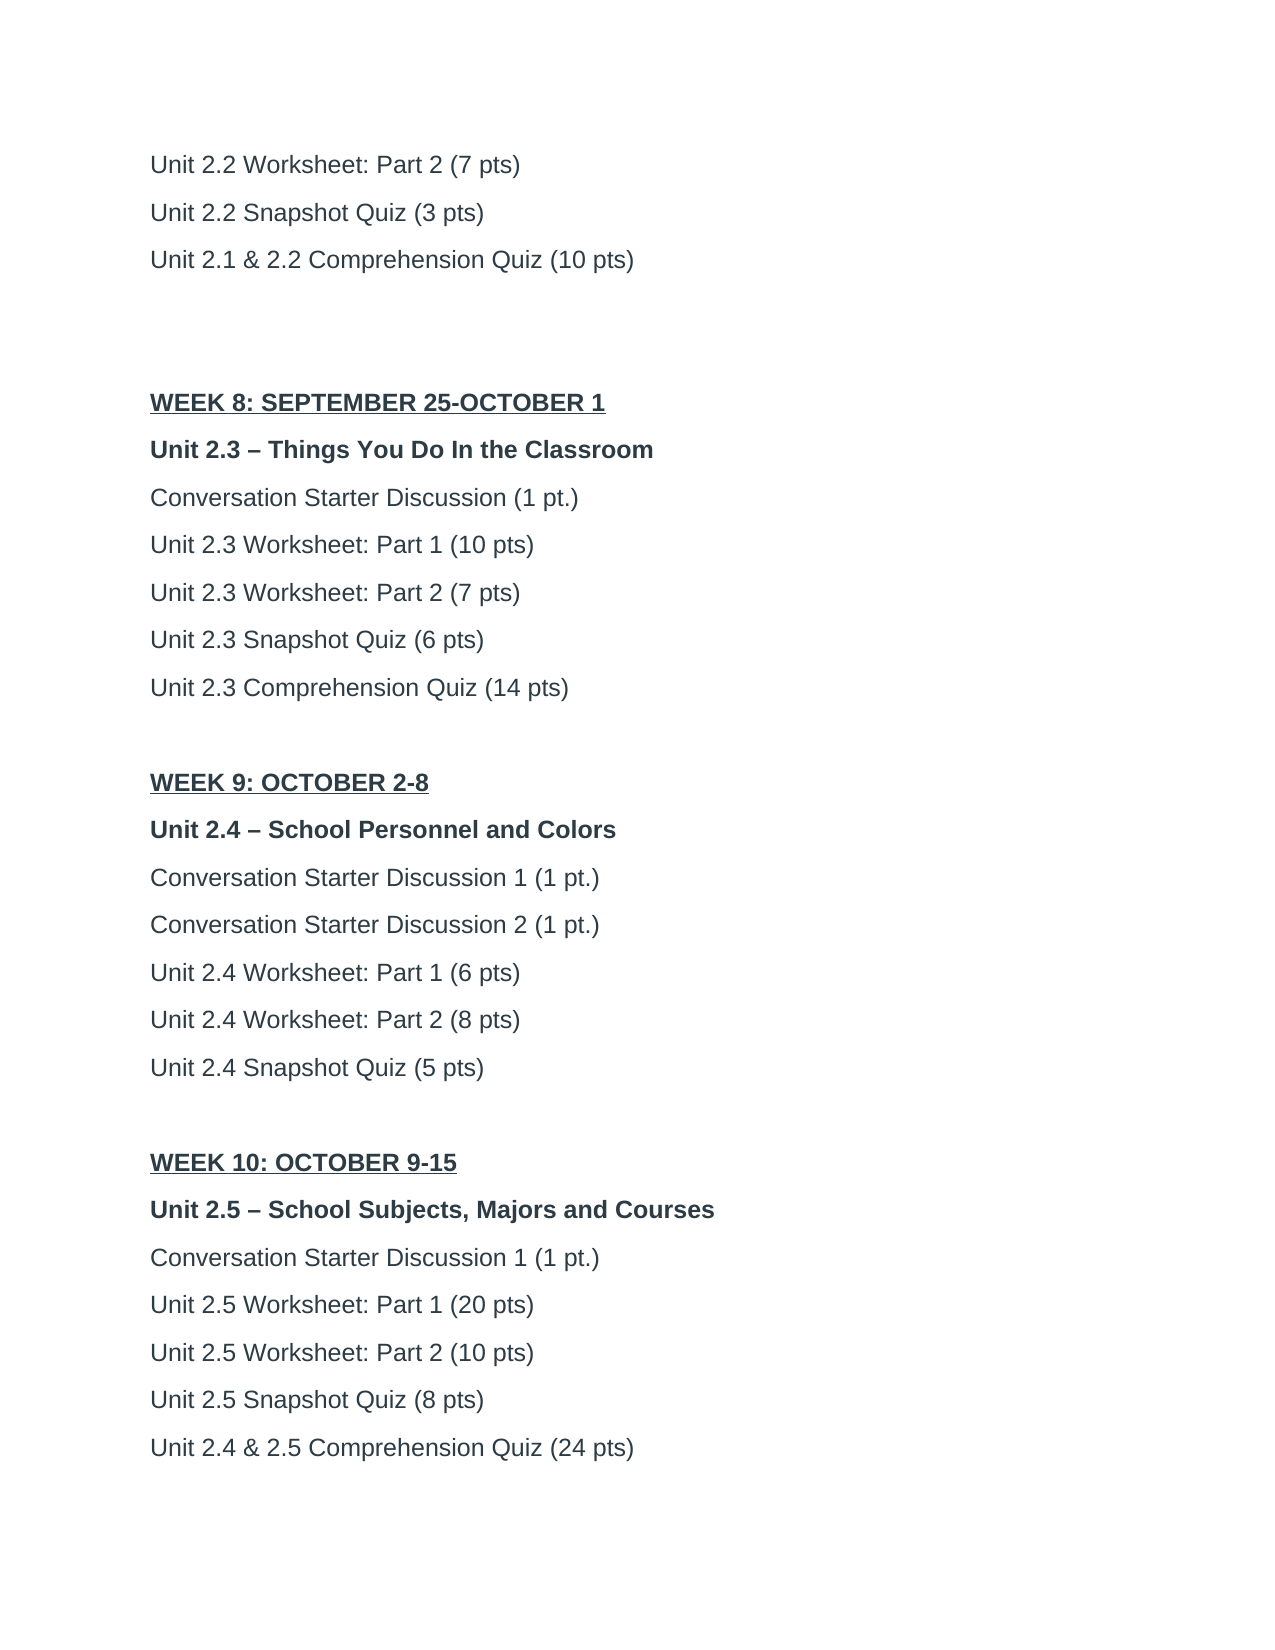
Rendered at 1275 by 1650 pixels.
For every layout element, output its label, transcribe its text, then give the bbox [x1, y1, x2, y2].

text Unit 2.3 Snapshot Quiz (6 pts) [150, 625, 1125, 654]
text Unit 2.4 – School Personnel and Colors [150, 815, 1125, 844]
text Unit 2.5 Worksheet: Part 1 (20 pts) [150, 1290, 1125, 1319]
text Unit 2.5 – School Subjects, Majors and Courses [150, 1195, 1125, 1224]
text Conversation Starter Discussion 1 (1 pt.) [150, 862, 1125, 891]
text Unit 2.5 Worksheet: Part 2 (10 pts) [150, 1337, 1125, 1366]
text Conversation Starter Discussion (1 pt.) [150, 482, 1125, 511]
text WEEK 8: SEPTEMBER 25-OCTOBER 1 [150, 387, 1125, 416]
text Unit 2.4 Snapshot Quiz (5 pts) [150, 1052, 1125, 1081]
text Unit 2.3 – Things You Do In the Classroom [150, 435, 1125, 464]
text WEEK 9: OCTOBER 2-8 [150, 767, 1125, 796]
text Conversation Starter Discussion 2 (1 pt.) [150, 910, 1125, 939]
text Unit 2.5 Snapshot Quiz (8 pts) [150, 1385, 1125, 1414]
text Unit 2.3 Worksheet: Part 1 (10 pts) [150, 530, 1125, 559]
text Conversation Starter Discussion 1 (1 pt.) [150, 1242, 1125, 1271]
text Unit 2.2 Snapshot Quiz (3 pts) [150, 197, 1125, 226]
text Unit 2.4 Worksheet: Part 1 (6 pts) [150, 957, 1125, 986]
text WEEK 10: OCTOBER 9-15 [150, 1147, 1125, 1176]
text Unit 2.4 & 2.5 Comprehension Quiz (24 pts) [150, 1432, 1125, 1461]
text Unit 2.4 Worksheet: Part 2 (8 pts) [150, 1005, 1125, 1034]
text Unit 2.2 Worksheet: Part 2 (7 pts) [150, 150, 1125, 179]
text Unit 2.1 & 2.2 Comprehension Quiz (10 pts) [150, 245, 1125, 274]
text Unit 2.3 Worksheet: Part 2 (7 pts) [150, 577, 1125, 606]
text Unit 2.3 Comprehension Quiz (14 pts) [150, 672, 1125, 701]
